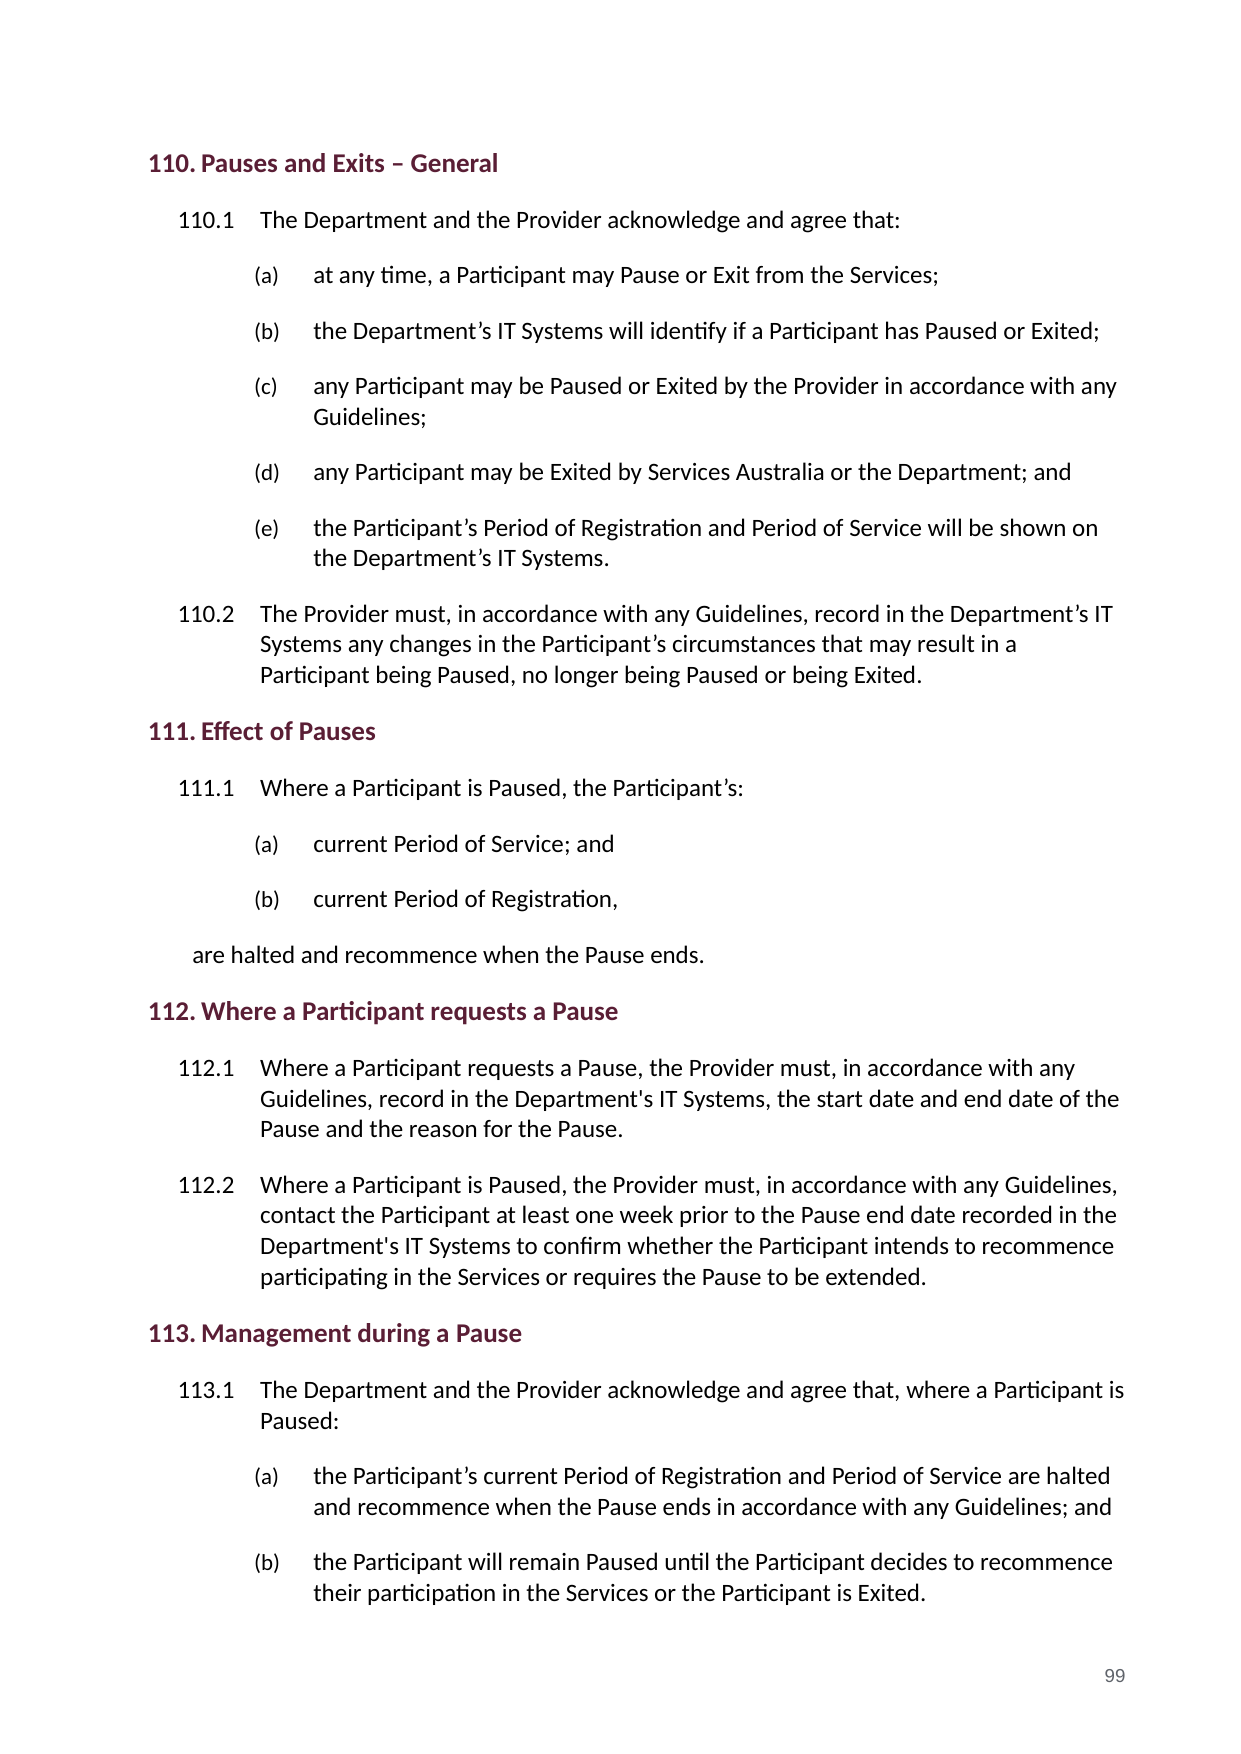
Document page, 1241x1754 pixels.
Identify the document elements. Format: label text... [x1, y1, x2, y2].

text Where a Participant is Paused, the Provider must, in accordance with any Guidelines, contact the Participant at least one week prior to the Pause end date recorded in the Department's IT Systems to confirm whether the Participant intends to recommence participating in the Services or requires the Pause to be extended. [177, 1169, 1125, 1291]
text The Provider must, in accordance with any Guidelines, record in the Department’s IT Systems any changes in the Participant’s circumstances that may result in a Participant being Paused, no longer being Paused or being Exited. [177, 598, 1125, 689]
text current Period of Service; and [254, 828, 1125, 858]
text any Participant may be Paused or Exited by the Provider in accordance with any Guidelines; [254, 370, 1125, 431]
text Pauses and Exits – General [148, 146, 1125, 179]
text The Department and the Provider acknowledge and agree that: [177, 204, 1125, 234]
text Where a Participant is Paused, the Participant’s: [177, 772, 1125, 803]
list are halted and recommence when the Pause ends. [192, 939, 1125, 969]
text current Period of Registration, [254, 883, 1125, 914]
text Effect of Pauses [148, 714, 1125, 747]
text any Participant may be Exited by Services Australia or the Department; and [254, 456, 1125, 487]
text Management during a Pause [148, 1316, 1125, 1349]
text Where a Participant requests a Pause [148, 994, 1125, 1028]
text the Participant’s Period of Registration and Period of Service will be shown on the Department’s IT Systems. [254, 512, 1125, 573]
text the Participant’s current Period of Registration and Period of Service are halted and recommence when the Pause ends in accordance with any Guidelines; and [254, 1460, 1125, 1521]
text The Department and the Provider acknowledge and agree that, where a Participant is Paused: [177, 1374, 1125, 1435]
text the Department’s IT Systems will identify if a Participant has Paused or Exited; [254, 315, 1125, 345]
text Where a Participant requests a Pause, the Provider must, in accordance with any Guidelines, record in the Department's IT Systems, the start date and end date of the Pause and the reason for the Pause. [177, 1053, 1125, 1144]
text the Participant will remain Paused until the Participant decides to recommence their participation in the Services or the Participant is Exited. [254, 1546, 1125, 1607]
text at any time, a Participant may Pause or Exit from the Services; [254, 259, 1125, 290]
